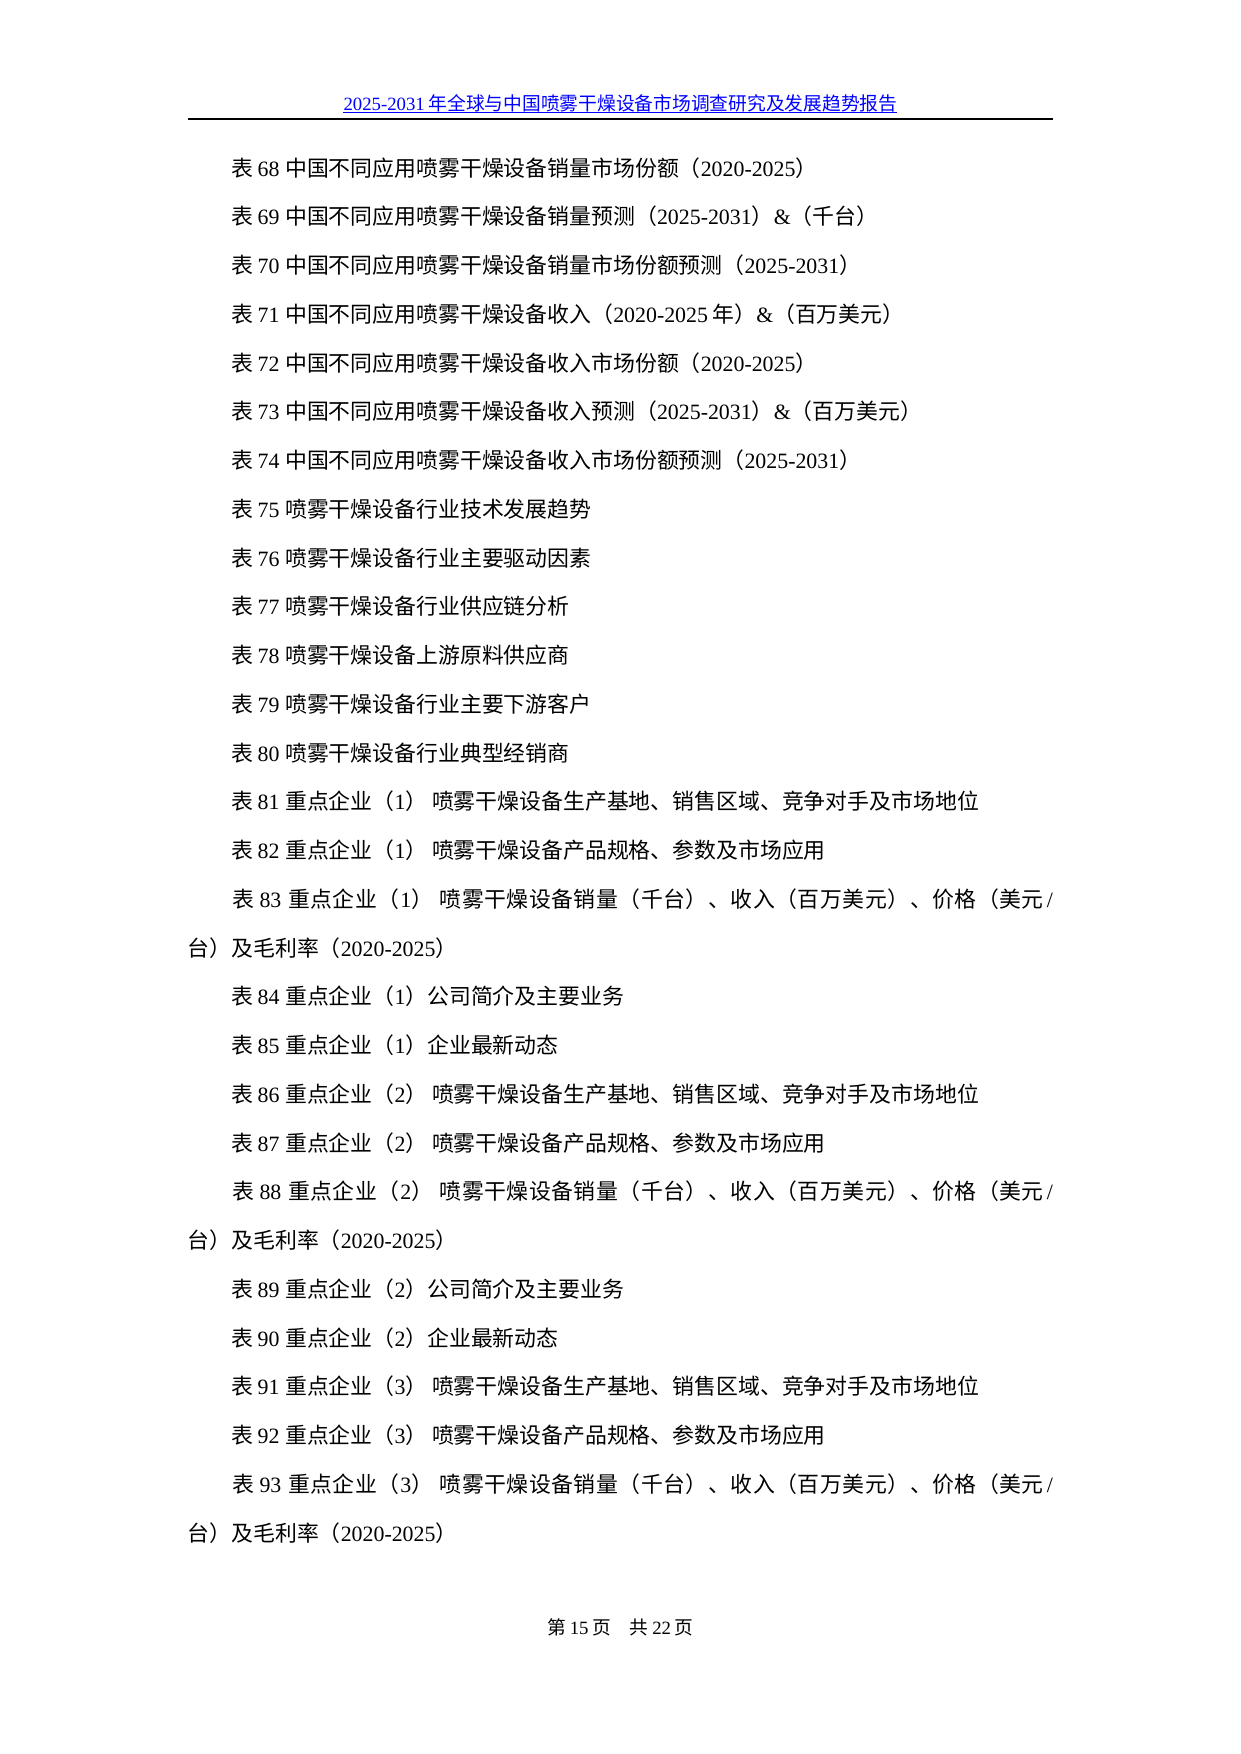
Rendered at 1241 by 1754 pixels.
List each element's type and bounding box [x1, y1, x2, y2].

text [187, 150, 1053, 1548]
